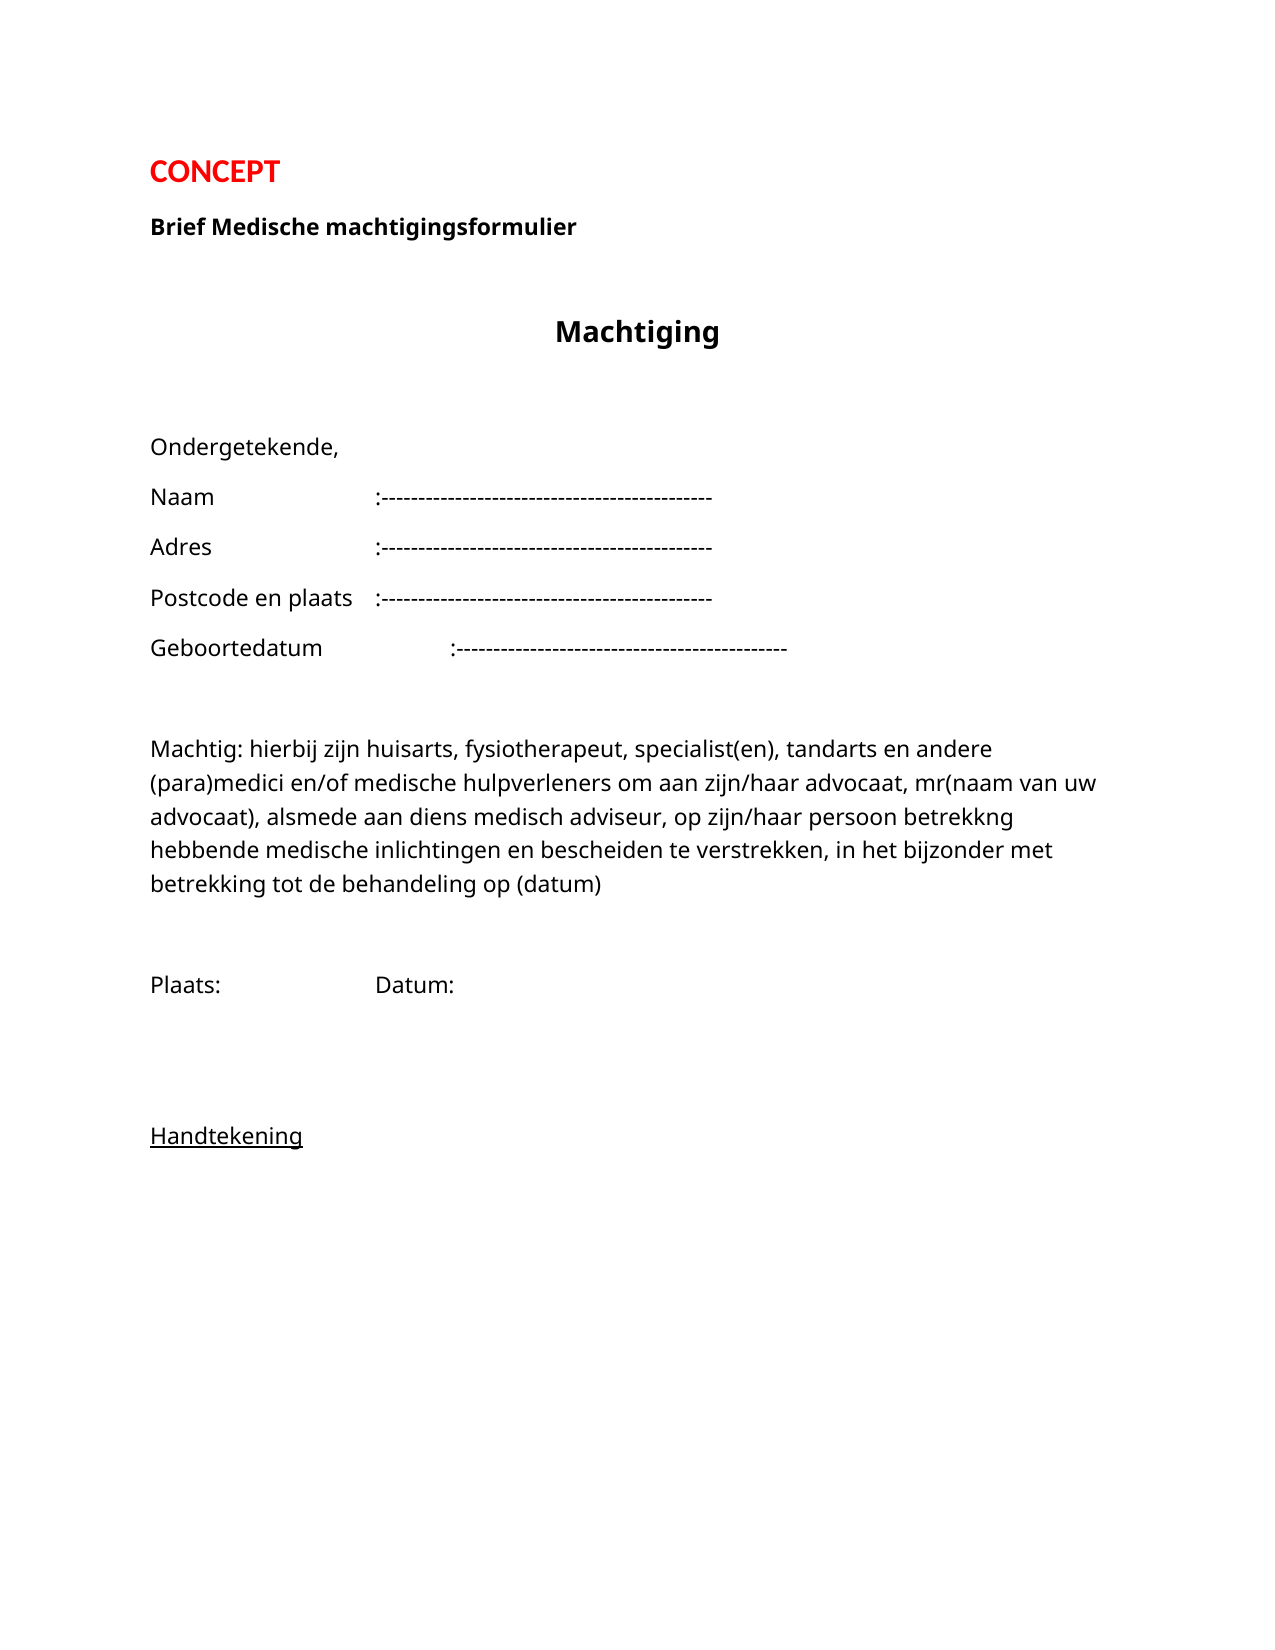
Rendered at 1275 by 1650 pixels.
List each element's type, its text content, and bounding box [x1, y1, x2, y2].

text Postcode en plaats :--------------------------------------------- [150, 582, 1125, 613]
text Machtig: hierbij zijn huisarts, fysiotherapeut, specialist(en), tandarts en andere (para)medici en/of medische hulpverleners om aan zijn/haar advocaat, mr(naam van uw advocaat), alsmede aan diens medisch adviseur, op zijn/haar persoon betrekkng hebbende medische inlichtingen en bescheiden te verstrekken, in het bijzonder met betrekking tot de behandeling op (datum) [150, 733, 1125, 899]
text Brief Medische machtigingsformulier [150, 211, 1125, 242]
text Handtekening [150, 1120, 1125, 1151]
text Adres :--------------------------------------------- [150, 531, 1125, 562]
text Machtiging [150, 311, 1125, 351]
text Ondergetekende, [150, 430, 1125, 462]
text Geboortedatum :--------------------------------------------- [150, 632, 1125, 663]
text CONCEPT [150, 150, 1125, 191]
text Naam :--------------------------------------------- [150, 481, 1125, 512]
text Plaats: Datum: [150, 969, 1125, 1000]
